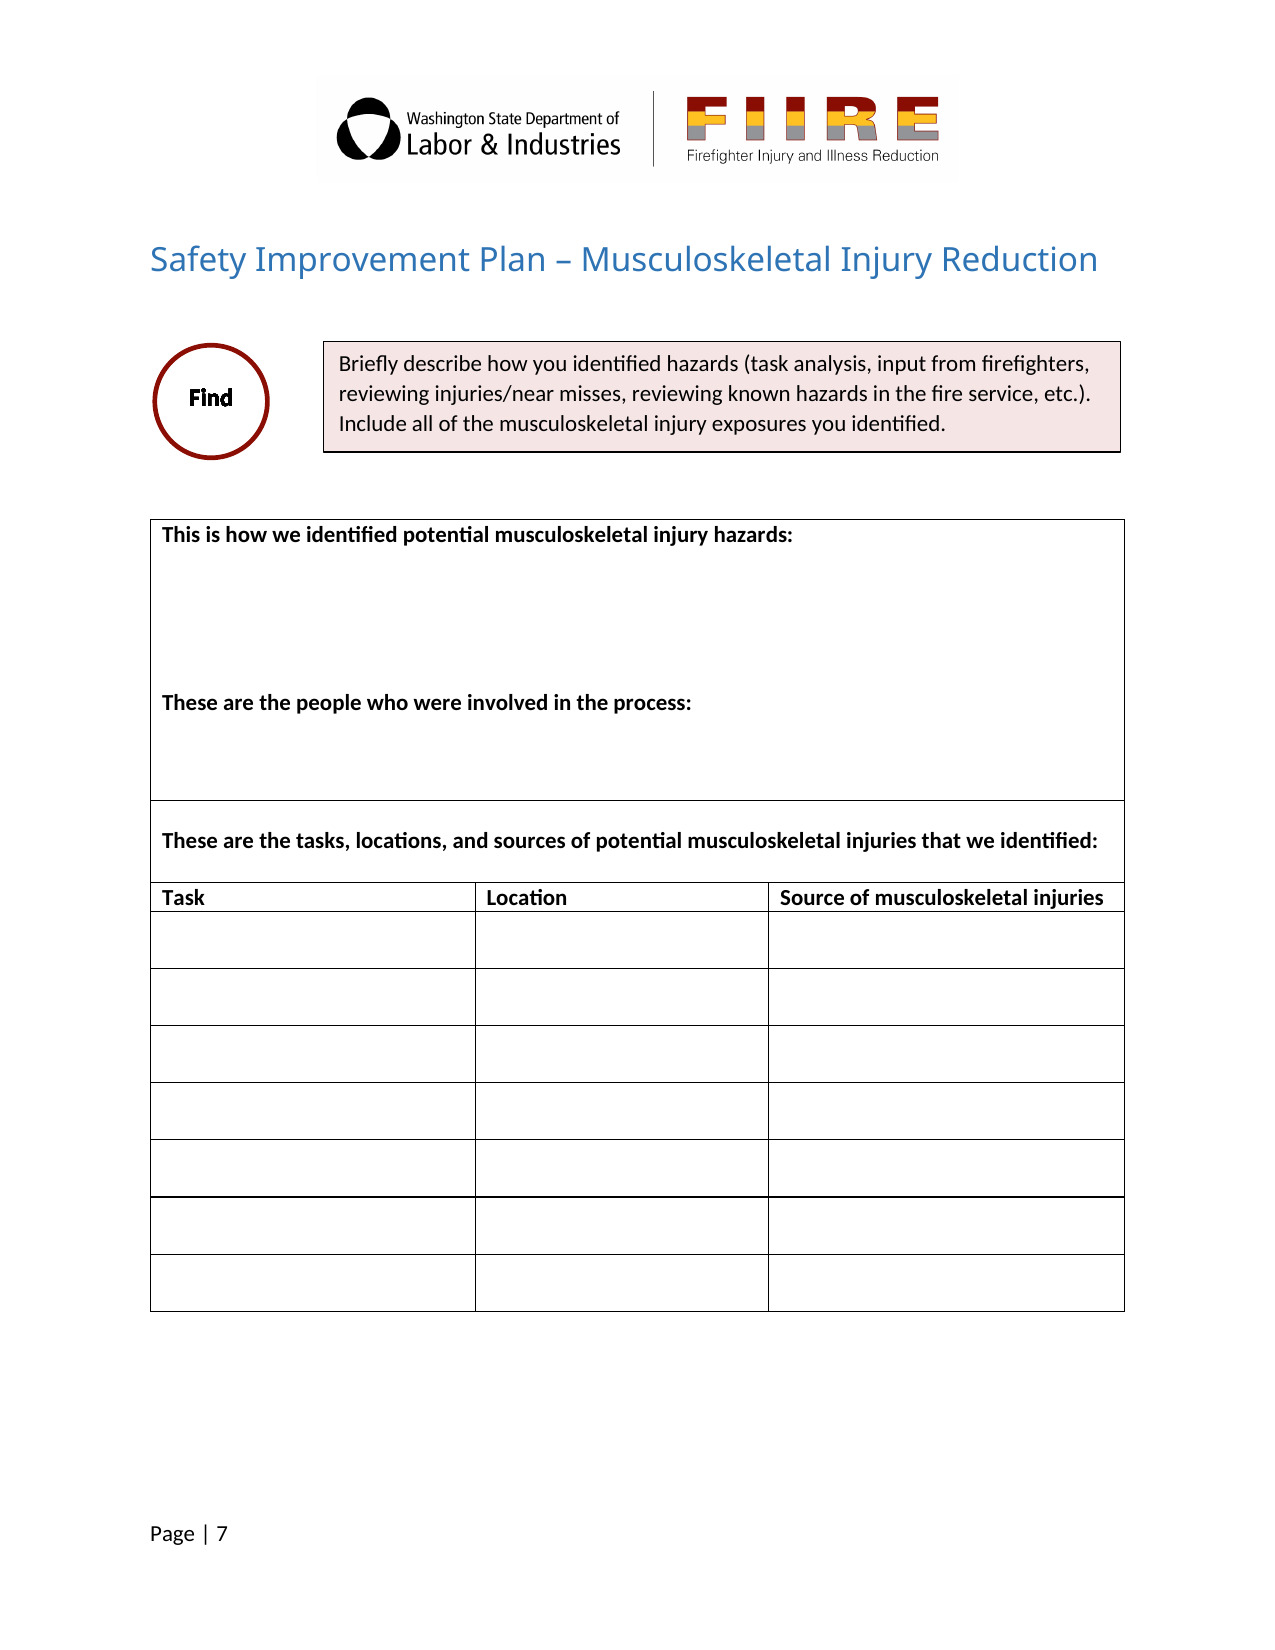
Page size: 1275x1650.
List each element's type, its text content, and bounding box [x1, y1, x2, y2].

table_cell These are the tasks, locations, and sources of potential musculoskeletal injuries that we identified: [151, 801, 1124, 882]
table_cell [151, 1140, 475, 1196]
table_cell [769, 1255, 1124, 1311]
table_cell [151, 969, 475, 1025]
table_cell [769, 1026, 1124, 1082]
table_cell [769, 1198, 1124, 1253]
table_cell [151, 1255, 475, 1311]
table_cell Source of musculoskeletal injuries [769, 883, 1124, 911]
table_cell [151, 1198, 475, 1253]
table_cell [769, 1083, 1124, 1139]
table_cell [476, 912, 768, 968]
table_cell [476, 1140, 768, 1196]
table_cell [476, 1083, 768, 1139]
table_cell [769, 969, 1124, 1025]
subtitle Safety Improvement Plan – Musculoskeletal Injury Reduction [150, 235, 1125, 281]
table_cell [769, 1140, 1124, 1196]
table_cell [476, 969, 768, 1025]
picture [315, 75, 960, 183]
table_cell [151, 912, 475, 968]
table_cell Location [476, 883, 768, 911]
table_cell [476, 1255, 768, 1311]
table_cell [476, 1198, 768, 1253]
table_header This is how we identified potential musculoskeletal injury hazards: These are the people who were involved in the process: [151, 520, 1124, 800]
table_cell [151, 1083, 475, 1139]
table_cell Task [151, 883, 475, 911]
table_cell [476, 1026, 768, 1082]
table_cell [769, 912, 1124, 968]
table_cell [151, 1026, 475, 1082]
